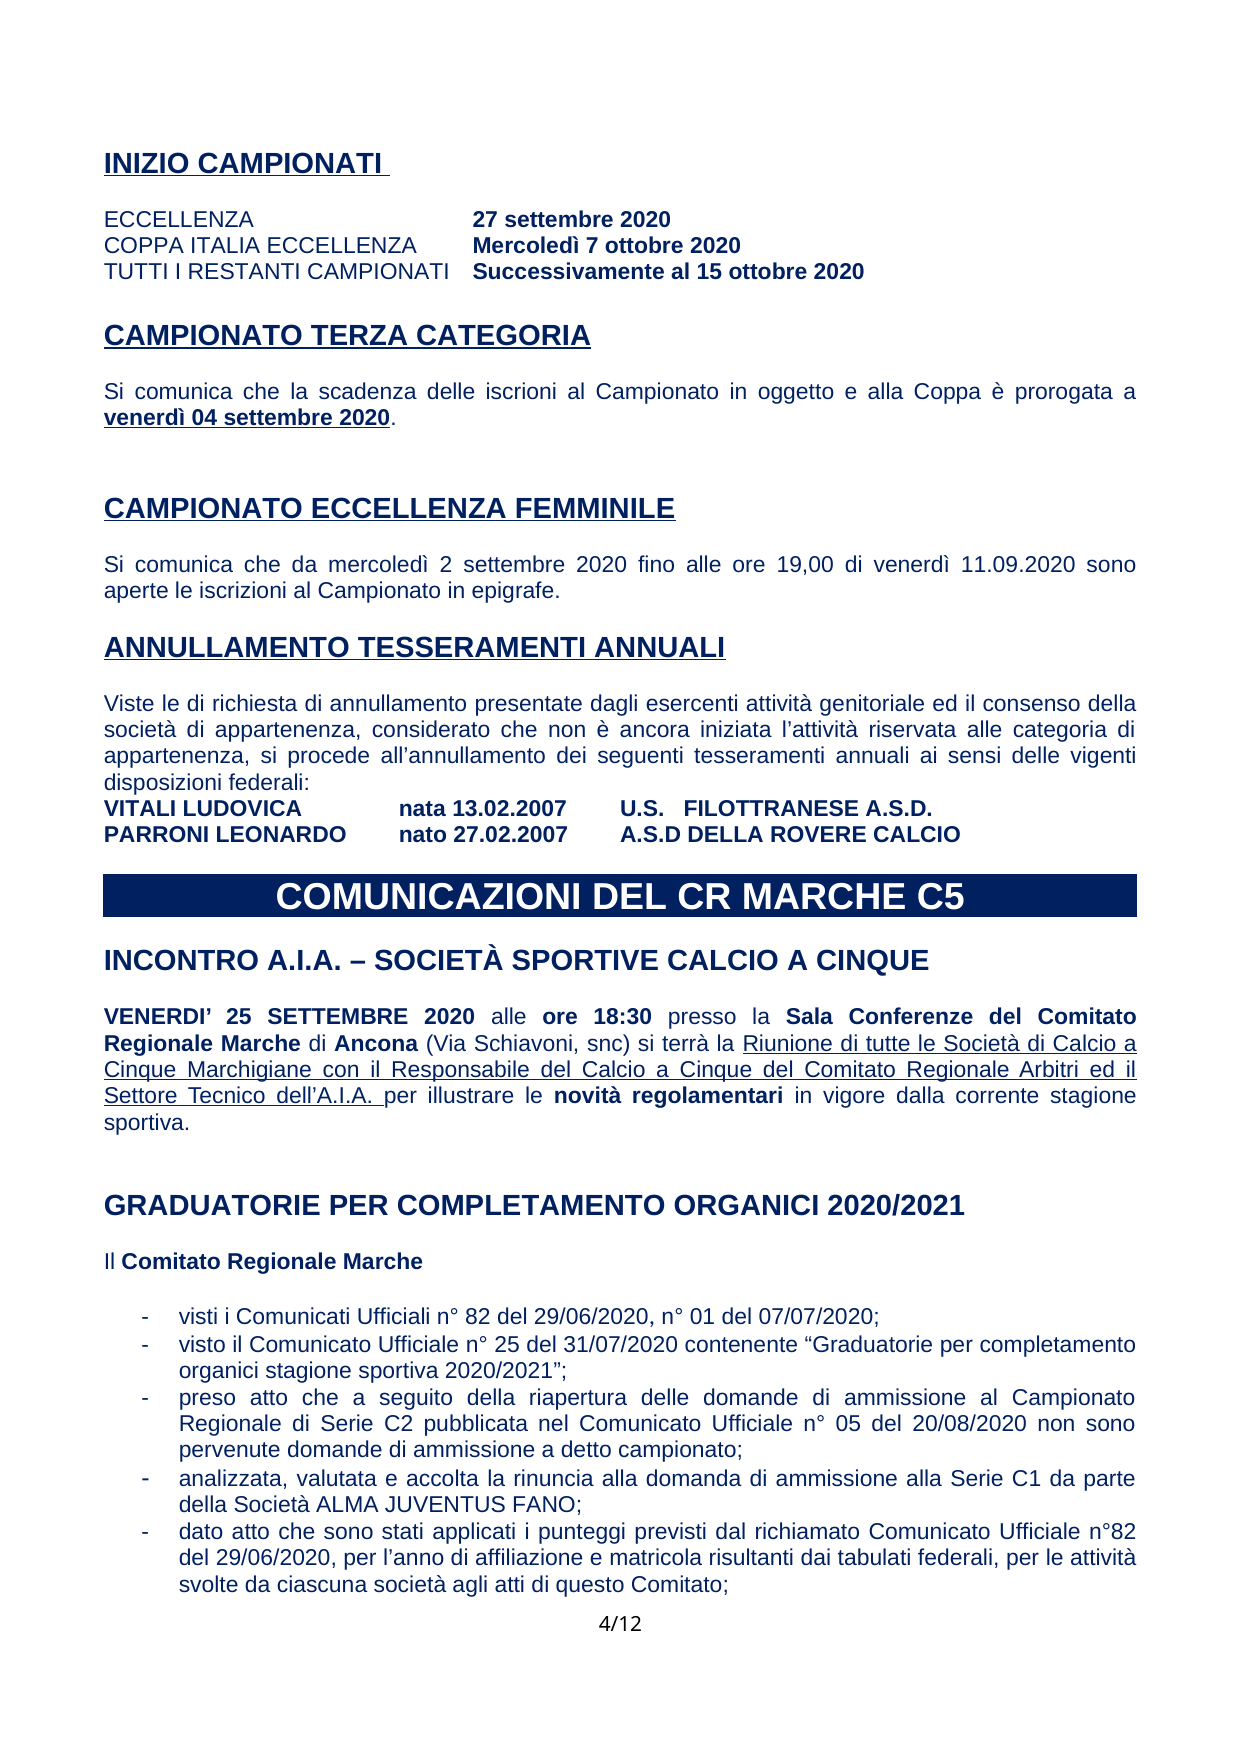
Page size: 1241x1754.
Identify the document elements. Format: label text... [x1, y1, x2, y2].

text Si comunica che da mercoledì 2 settembre 2020 fino alle ore 19,00 di venerdì 11.09.2020 sono aperte le iscrizioni al Campionato in epigrafe. [103, 551, 1137, 603]
text ANNULLAMENTO TESSERAMENTI ANNUALI [103, 629, 1137, 663]
list dato atto che sono stati applicati i punteggi previsti dal richiamato Comunicato Ufficiale n°82 del 29/06/2020, per l’anno di affiliazione e matricola risultanti dai tabulati federali, per le attività svolte da ciascuna società agli atti di questo Comitato; [141, 1518, 1137, 1597]
list analizzata, valutata e accolta la rinuncia alla domanda di ammissione alla Serie C1 da parte della Società ALMA JUVENTUS FANO; [141, 1463, 1137, 1518]
text VENERDI’ 25 SETTEMBRE 2020 alle ore 18:30 presso la Sala Conferenze del Comitato Regionale Marche di Ancona (Via Schiavoni, snc) si terrà la Riunione di tutte le Società di Calcio a Cinque Marchigiane con il Responsabile del Calcio a Cinque del Comitato Regionale Arbitri ed il Settore Tecnico dell’A.I.A. per illustrare le novità regolamentari in vigore dalla corrente stagione sportiva. [103, 1003, 1137, 1079]
text Si comunica che la scadenza delle iscrioni al Campionato in oggetto e alla Coppa è prorogata a venerdì 04 settembre 2020. [103, 378, 1137, 431]
text TUTTI I RESTANTI CAMPIONATI Successivamente al 15 ottobre 2020 [103, 258, 1137, 284]
text INIZIO CAMPIONATI [103, 146, 1137, 179]
list visti i Comunicati Ufficiali n° 82 del 29/06/2020, n° 01 del 07/07/2020; [141, 1300, 1137, 1331]
text PARRONI LEONARDO nato 27.02.2007 A.S.D DELLA ROVERE CALCIO [103, 821, 1137, 848]
text Viste le di richiesta di annullamento presentate dagli esercenti attività genitoriale ed il consenso della società di appartenenza, considerato che non è ancora iniziata l’attività riservata alle categoria di appartenenza, si procede all’annullamento dei seguenti tesseramenti annuali ai sensi delle vigenti disposizioni federali: [103, 689, 1137, 795]
text GRADUATORIE PER COMPLETAMENTO ORGANICI 2020/2021 [103, 1188, 1137, 1221]
text Il Comitato Regionale Marche [103, 1248, 1137, 1274]
text VENERDI’ 25 SETTEMBRE 2020 alle ore 18:30 presso la Sala Conferenze del Comitato Regionale Marche di Ancona (Via Schiavoni, snc) si terrà la Riunione di tutte le Società di Calcio a Cinque Marchigiane con il Responsabile del Calcio a Cinque del Comitato Regionale Arbitri ed il Settore Tecnico dell’A.I.A. per illustrare le novità regolamentari in vigore dalla corrente stagione sportiva. [103, 1080, 1137, 1135]
list visto il Comunicato Ufficiale n° 25 del 31/07/2020 contenente “Graduatorie per completamento organici stagione sportiva 2020/2021”; [141, 1331, 1137, 1384]
text CAMPIONATO TERZA CATEGORIA [103, 318, 1137, 352]
text COMUNICAZIONI DEL CR MARCHE C5 [103, 874, 1137, 917]
text COPPA ITALIA ECCELLENZA Mercoledì 7 ottobre 2020 [103, 232, 1137, 258]
text VITALI LUDOVICA nata 13.02.2007 U.S. FILOTTRANESE A.S.D. [103, 795, 1137, 821]
text CAMPIONATO ECCELLENZA FEMMINILE [103, 491, 1137, 524]
text ECCELLENZA 27 settembre 2020 [103, 206, 1137, 232]
list preso atto che a seguito della riapertura delle domande di ammissione al Campionato Regionale di Serie C2 pubblicata nel Comunicato Ufficiale n° 05 del 20/08/2020 non sono pervenute domande di ammissione a detto campionato; [141, 1384, 1137, 1463]
text INCONTRO A.I.A. – SOCIETÀ SPORTIVE CALCIO A CINQUE [103, 943, 1137, 977]
